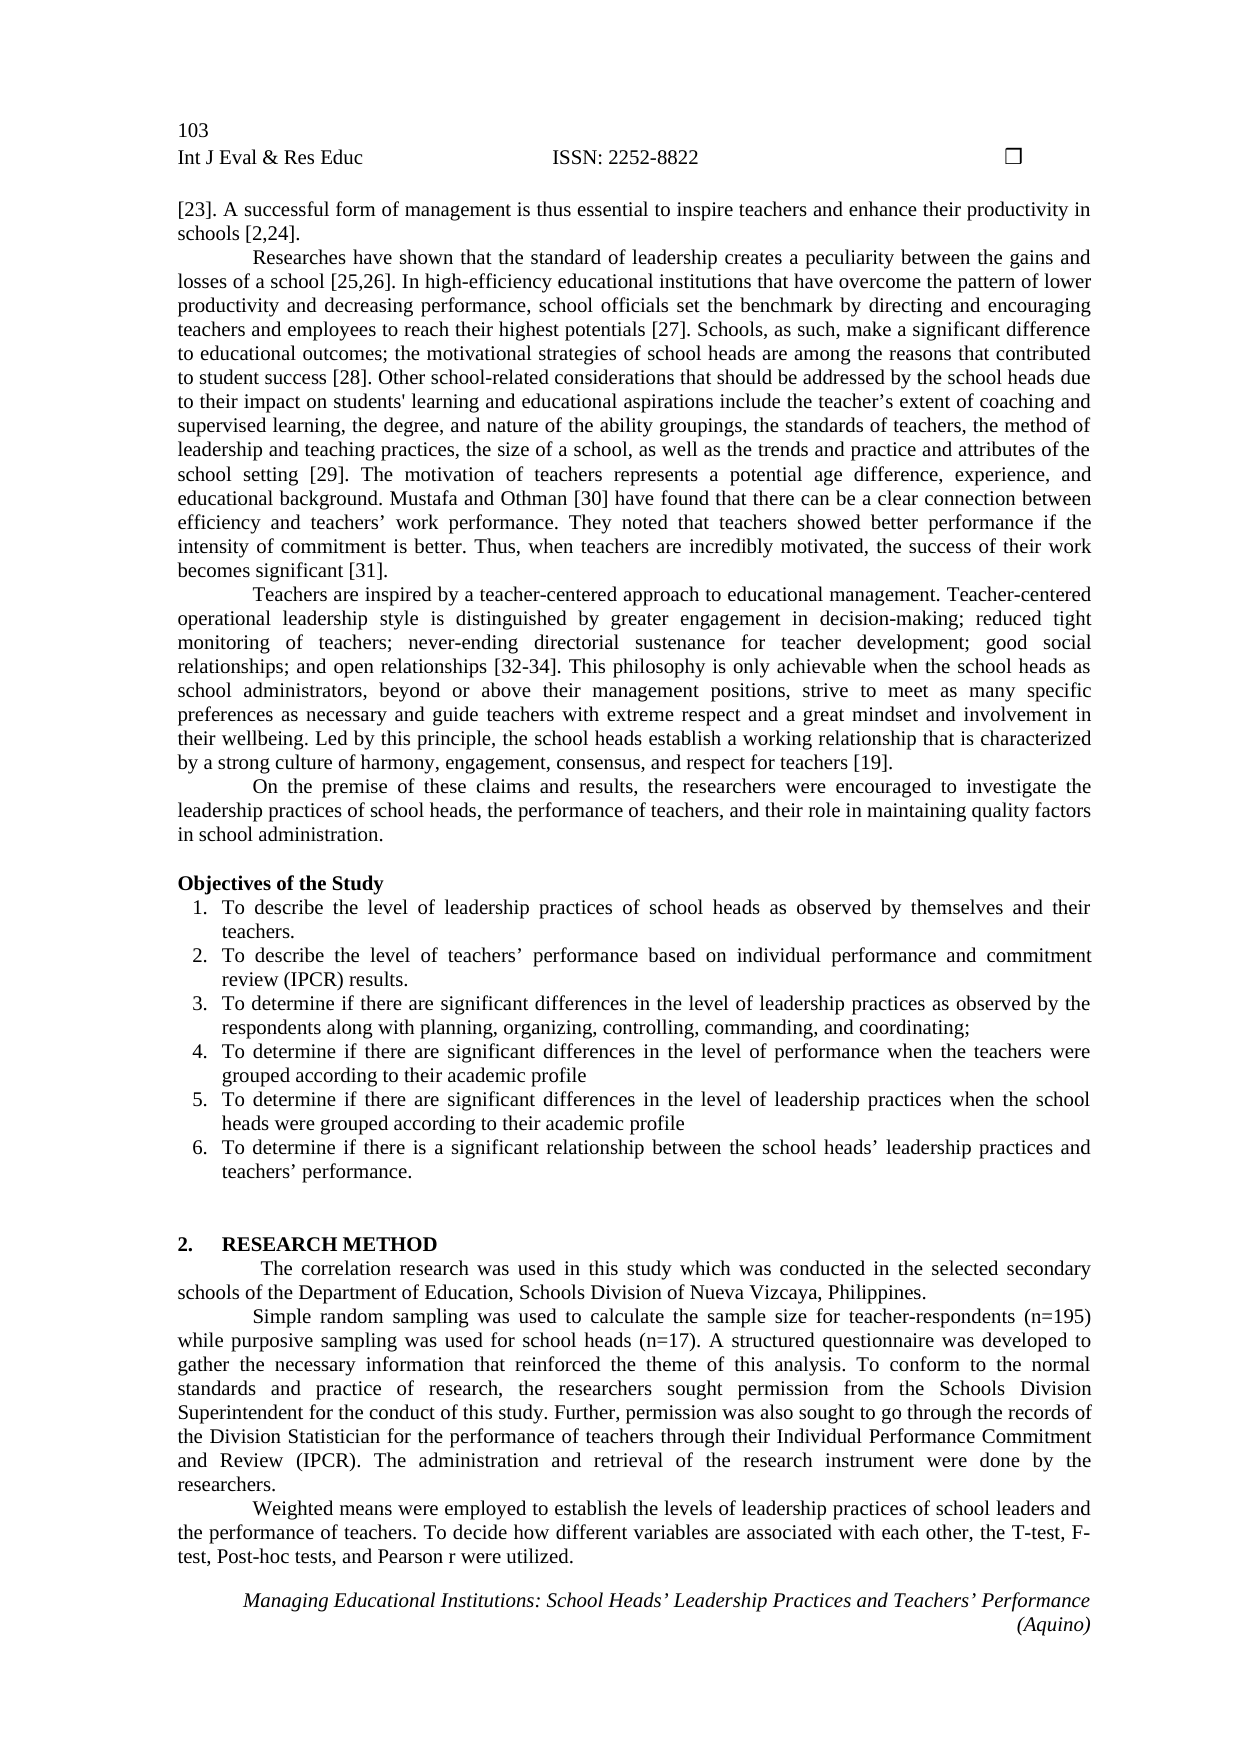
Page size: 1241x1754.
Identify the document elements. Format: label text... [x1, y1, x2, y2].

text Simple random sampling was used to calculate the sample size for teacher-respondents (n=195) while purposive sampling was used for school heads (n=17). A structured questionnaire was developed to gather the necessary information that reinforced the theme of this analysis. To conform to the normal standards and practice of research, the researchers sought permission from the Schools Division Superintendent for the conduct of this study. Further, permission was also sought to go through the records of the Division Statistician for the performance of teachers through their Individual Performance Commitment and Review (IPCR). The administration and retrieval of the research instrument were done by the researchers. [177, 1304, 1092, 1496]
list RESEARCH METHOD [177, 1231, 1092, 1256]
text Weighted means were employed to establish the levels of leadership practices of school leaders and the performance of teachers. To decide how different variables are associated with each other, the T-test, F-test, Post-hoc tests, and Pearson r were utilized. [177, 1496, 1092, 1568]
list To describe the level of teachers’ performance based on individual performance and commitment review (IPCR) results. [192, 943, 1092, 991]
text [177, 197, 1092, 245]
text Teachers are inspired by a teacher-centered approach to educational management. Teacher-centered operational leadership style is distinguished by greater engagement in decision-making; reduced tight monitoring of teachers; never-ending directorial sustenance for teacher development; good social relationships; and open relationships [32-34]. This philosophy is only achievable when the school heads as school administrators, beyond or above their management positions, strive to meet as many specific preferences as necessary and guide teachers with extreme respect and a great mindset and involvement in their wellbeing. Led by this principle, the school heads establish a working relationship that is characterized by a strong culture of harmony, engagement, consensus, and respect for teachers [19]. [177, 582, 1092, 774]
text Researches have shown that the standard of leadership creates a peculiarity between the gains and losses of a school [25,26]. In high-efficiency educational institutions that have overcome the pattern of lower productivity and decreasing performance, school officials set the benchmark by directing and encouraging teachers and employees to reach their highest potentials [27]. Schools, as such, make a significant difference to educational outcomes; the motivational strategies of school heads are among the reasons that contributed to student success [28]. Other school-related considerations that should be addressed by the school heads due to their impact on students' learning and educational aspirations include the teacher’s extent of coaching and supervised learning, the degree, and nature of the ability groupings, the standards of teachers, the method of leadership and teaching practices, the size of a school, as well as the trends and practice and attributes of the school setting [29]. The motivation of teachers represents a potential age difference, experience, and educational background. Mustafa and Othman [30] have found that there can be a clear connection between efficiency and teachers’ work performance. They noted that teachers showed better performance if the intensity of commitment is better. Thus, when teachers are incredibly motivated, the success of their work becomes significant [31]. [177, 245, 1092, 582]
text The correlation research was used in this study which was conducted in the selected secondary schools of the Department of Education, Schools Division of Nueva Vizcaya, Philippines. [177, 1256, 1092, 1304]
list To determine if there are significant differences in the level of performance when the teachers were grouped according to their academic profile [192, 1039, 1092, 1087]
list To determine if there are significant differences in the level of leadership practices as observed by the respondents along with planning, organizing, controlling, commanding, and coordinating; [192, 991, 1092, 1039]
text On the premise of these claims and results, the researchers were encouraged to investigate the leadership practices of school heads, the performance of teachers, and their role in maintaining quality factors in school administration. [177, 774, 1092, 846]
list To describe the level of leadership practices of school heads as observed by themselves and their teachers. [192, 894, 1092, 943]
list To determine if there is a significant relationship between the school heads’ leadership practices and teachers’ performance. [192, 1135, 1092, 1183]
list To determine if there are significant differences in the level of leadership practices when the school heads were grouped according to their academic profile [192, 1087, 1092, 1135]
text Objectives of the Study [177, 871, 1092, 894]
